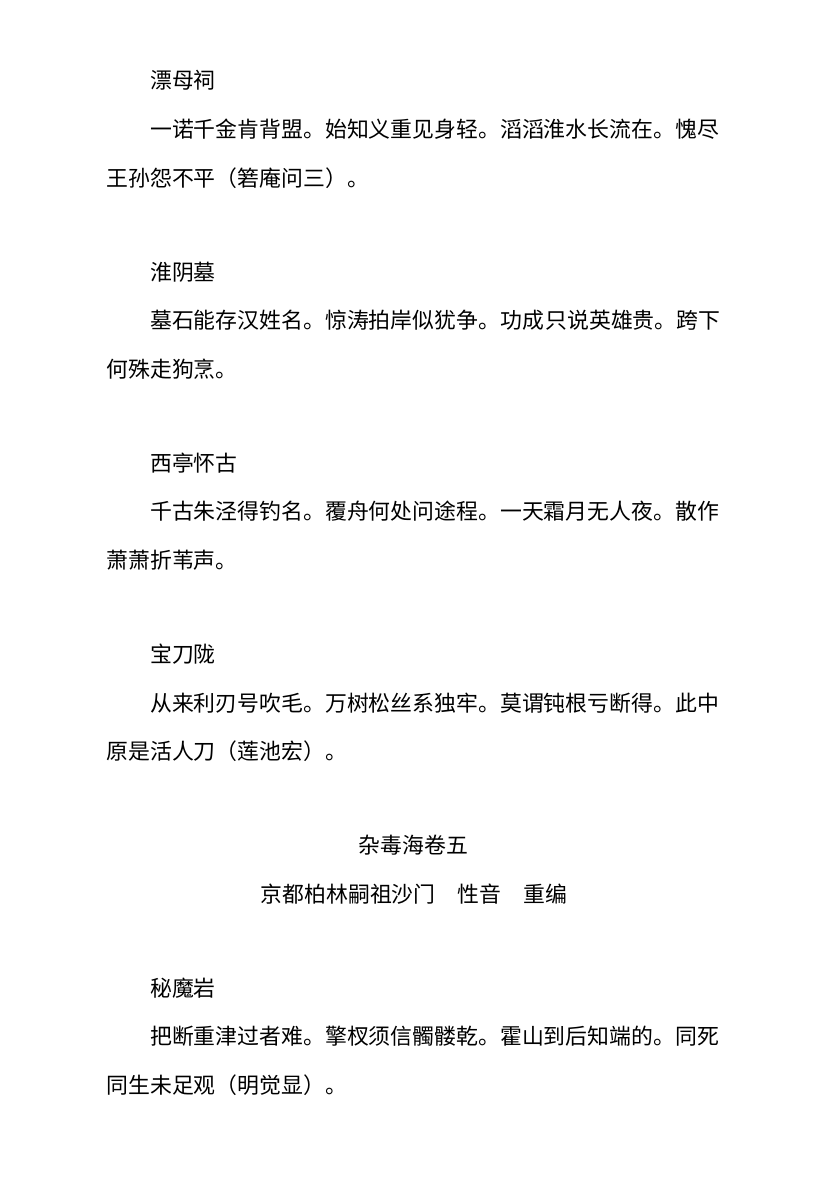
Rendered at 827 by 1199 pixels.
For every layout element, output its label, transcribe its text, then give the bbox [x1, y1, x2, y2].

text 漂母祠 [106, 63, 721, 96]
text 淮阴墓 [106, 254, 721, 287]
text 墓石能存汉姓名。惊涛拍岸似犹争。功成只说英雄贵。跨下何殊走狗烹。 [106, 303, 721, 384]
text 宝刀陇 [106, 637, 721, 669]
text 京都柏林嗣祖沙门 性音 重编 [106, 876, 721, 909]
text 一诺千金肯背盟。始知义重见身轻。滔滔淮水长流在。愧尽王孙怨不平（箬庵问三）。 [106, 111, 721, 193]
text 从来利刃号吹毛。万树松丝系独牢。莫谓钝根亏断得。此中原是活人刀（莲池宏）。 [106, 685, 721, 766]
text 把断重津过者难。擎杈须信髑髅乾。霍山到后知端的。同死同生未足观（明觉显）。 [106, 1019, 721, 1100]
text 西亭怀古 [106, 446, 721, 478]
text 秘魔岩 [106, 971, 721, 1003]
text 千古朱泾得钓名。覆舟何处问途程。一天霜月无人夜。散作萧萧折苇声。 [106, 494, 721, 575]
text 杂毒海卷五 [106, 828, 721, 861]
